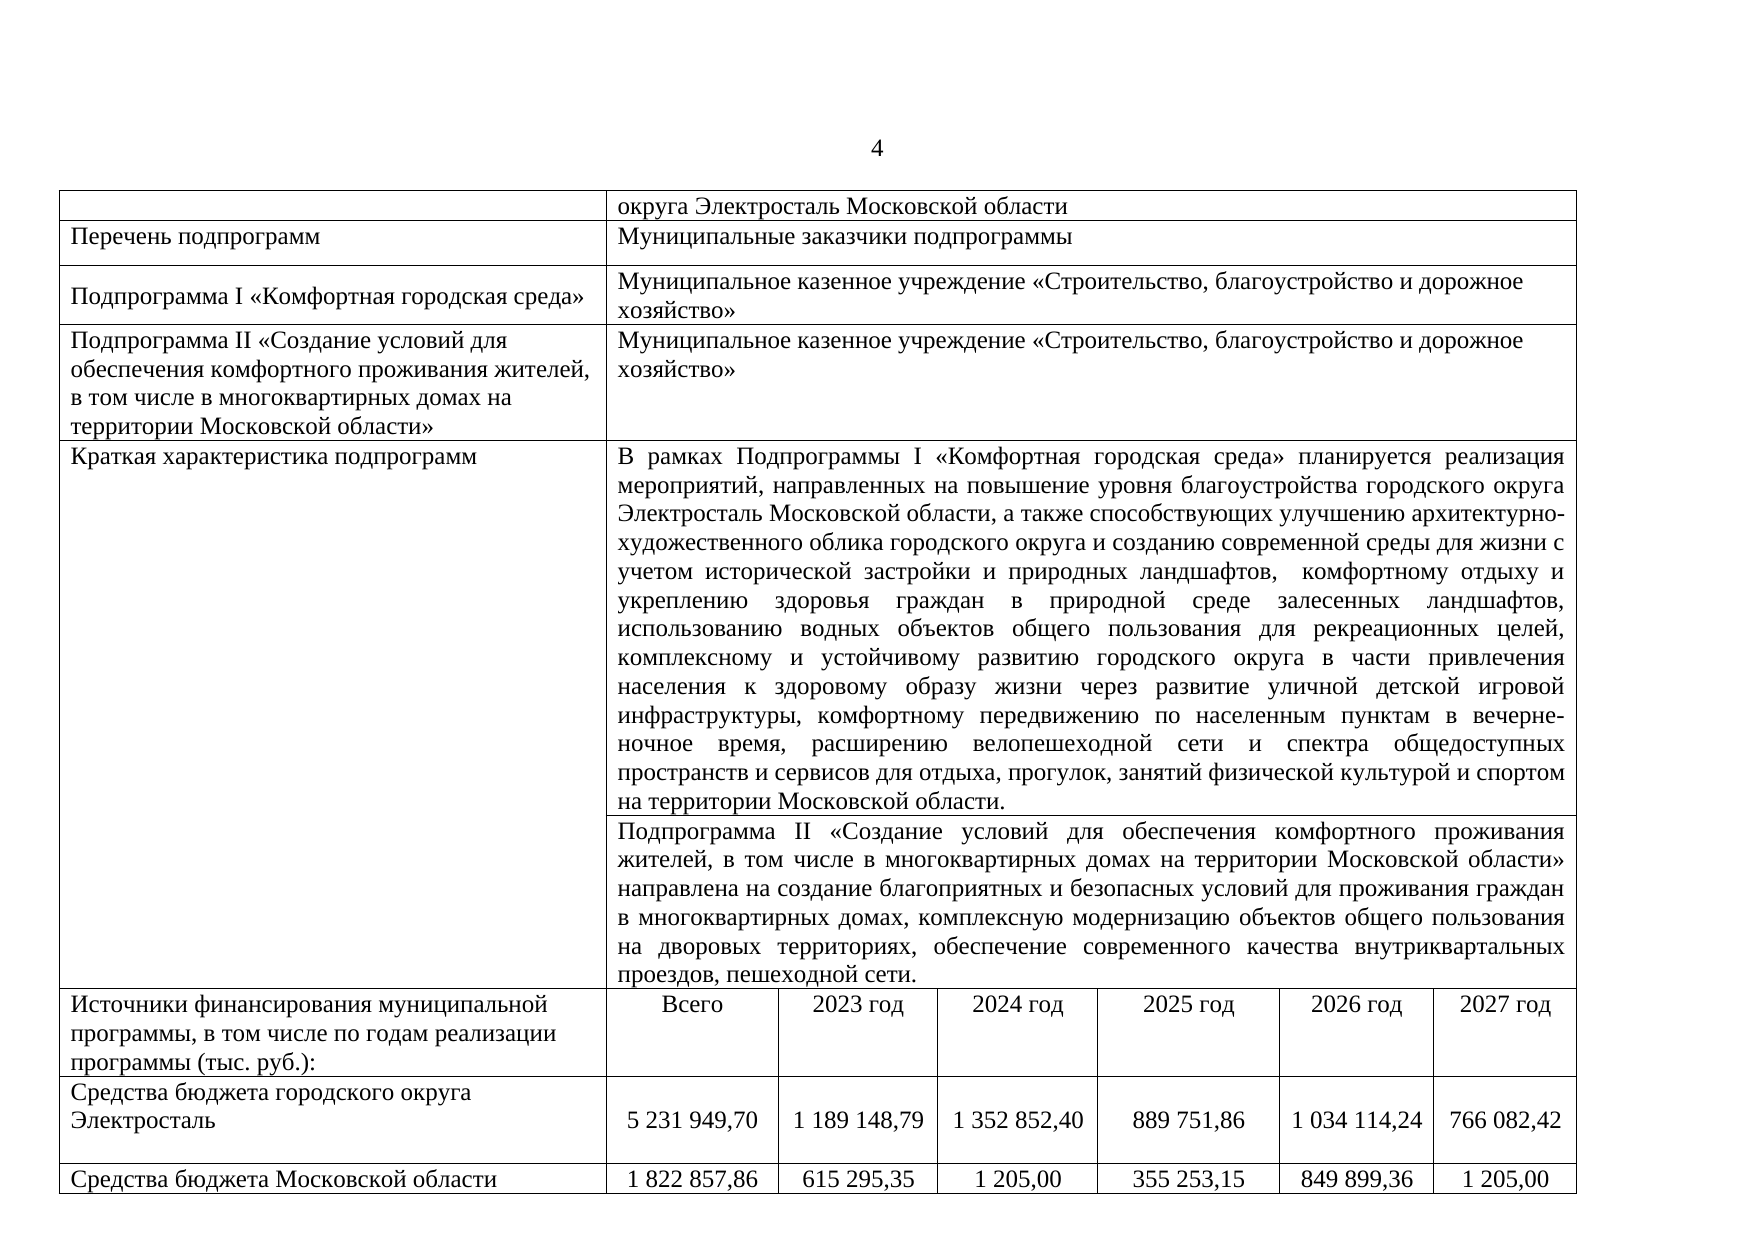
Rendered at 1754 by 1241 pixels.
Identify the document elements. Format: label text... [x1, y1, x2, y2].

table_cell В рамках Подпрограммы I «Комфортная городская среда» планируется реализация мероприятий, направленных на повышение уровня благоустройства городского округа Электросталь Московской области, а также способствующих улучшению архитектурно-художественного облика городского округа и созданию современной среды для жизни с учетом исторической застройки и природных ландшафтов, комфортному отдыху и укреплению здоровья граждан в природной среде залесенных ландшафтов, использованию водных объектов общего пользования для рекреационных целей, комплексному и устойчивому развитию городского округа в части привлечения населения к здоровому образу жизни через развитие уличной детской игровой инфраструктуры, комфортному передвижению по населенным пунктам в вечерне-ночное время, расширению велопешеходной сети и спектра общедоступных пространств и сервисов для отдыха, прогулок, занятий физической культурой и спортом на территории Московской области. [607, 441, 1576, 815]
table_cell Подпрограмма II «Создание условий для обеспечения комфортного проживания жителей, в том числе в многоквартирных домах на территории Московской области» [60, 325, 606, 440]
table_cell 2024 год [938, 989, 1097, 1076]
table_cell Подпрограмма I «Комфортная городская среда» [60, 266, 606, 324]
table_cell 2025 год [1098, 989, 1279, 1076]
table_cell 849 899,36 [1280, 1164, 1433, 1193]
table_cell 2027 год [1434, 989, 1576, 1076]
table_cell Всего [607, 989, 778, 1076]
table_cell 1 205,00 [938, 1164, 1097, 1193]
table_cell 1 205,00 [1434, 1164, 1576, 1193]
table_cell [60, 1164, 606, 1193]
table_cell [60, 191, 606, 220]
table_cell Источники финансирования муниципальной программы, в том числе по годам реализации программы (тыс. руб.): [60, 989, 606, 1076]
table_cell Перечень подпрограмм [60, 221, 606, 265]
table_cell 2023 год [779, 989, 937, 1076]
table_cell 766 082,42 [1434, 1077, 1576, 1163]
table_cell 2026 год [1280, 989, 1433, 1076]
table_cell Краткая характеристика подпрограмм [60, 441, 606, 988]
table_cell 1 034 114,24 [1280, 1077, 1433, 1163]
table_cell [607, 191, 1576, 220]
table_cell 889 751,86 [1098, 1077, 1279, 1163]
table_cell 355 253,15 [1098, 1164, 1279, 1193]
table_cell 1 822 857,86 [607, 1164, 778, 1193]
table_cell 5 231 949,70 [607, 1077, 778, 1163]
table_cell Муниципальные заказчики подпрограммы [607, 221, 1576, 265]
table_cell Подпрограмма II «Создание условий для обеспечения комфортного проживания жителей, в том числе в многоквартирных домах на территории Московской области» направлена на создание благоприятных и безопасных условий для проживания граждан в многоквартирных домах, комплексную модернизацию объектов общего пользования на дворовых территориях, обеспечение современного качества внутриквартальных проездов, пешеходной сети. [607, 816, 1576, 988]
table_cell 615 295,35 [779, 1164, 937, 1193]
table_cell 1 352 852,40 [938, 1077, 1097, 1163]
table_cell Муниципальное казенное учреждение «Строительство, благоустройство и дорожное хозяйство» [607, 266, 1576, 324]
table_cell Средства бюджета городского округа Электросталь [60, 1077, 606, 1163]
table_cell 1 189 148,79 [779, 1077, 937, 1163]
table_cell Муниципальное казенное учреждение «Строительство, благоустройство и дорожное хозяйство» [607, 325, 1576, 440]
